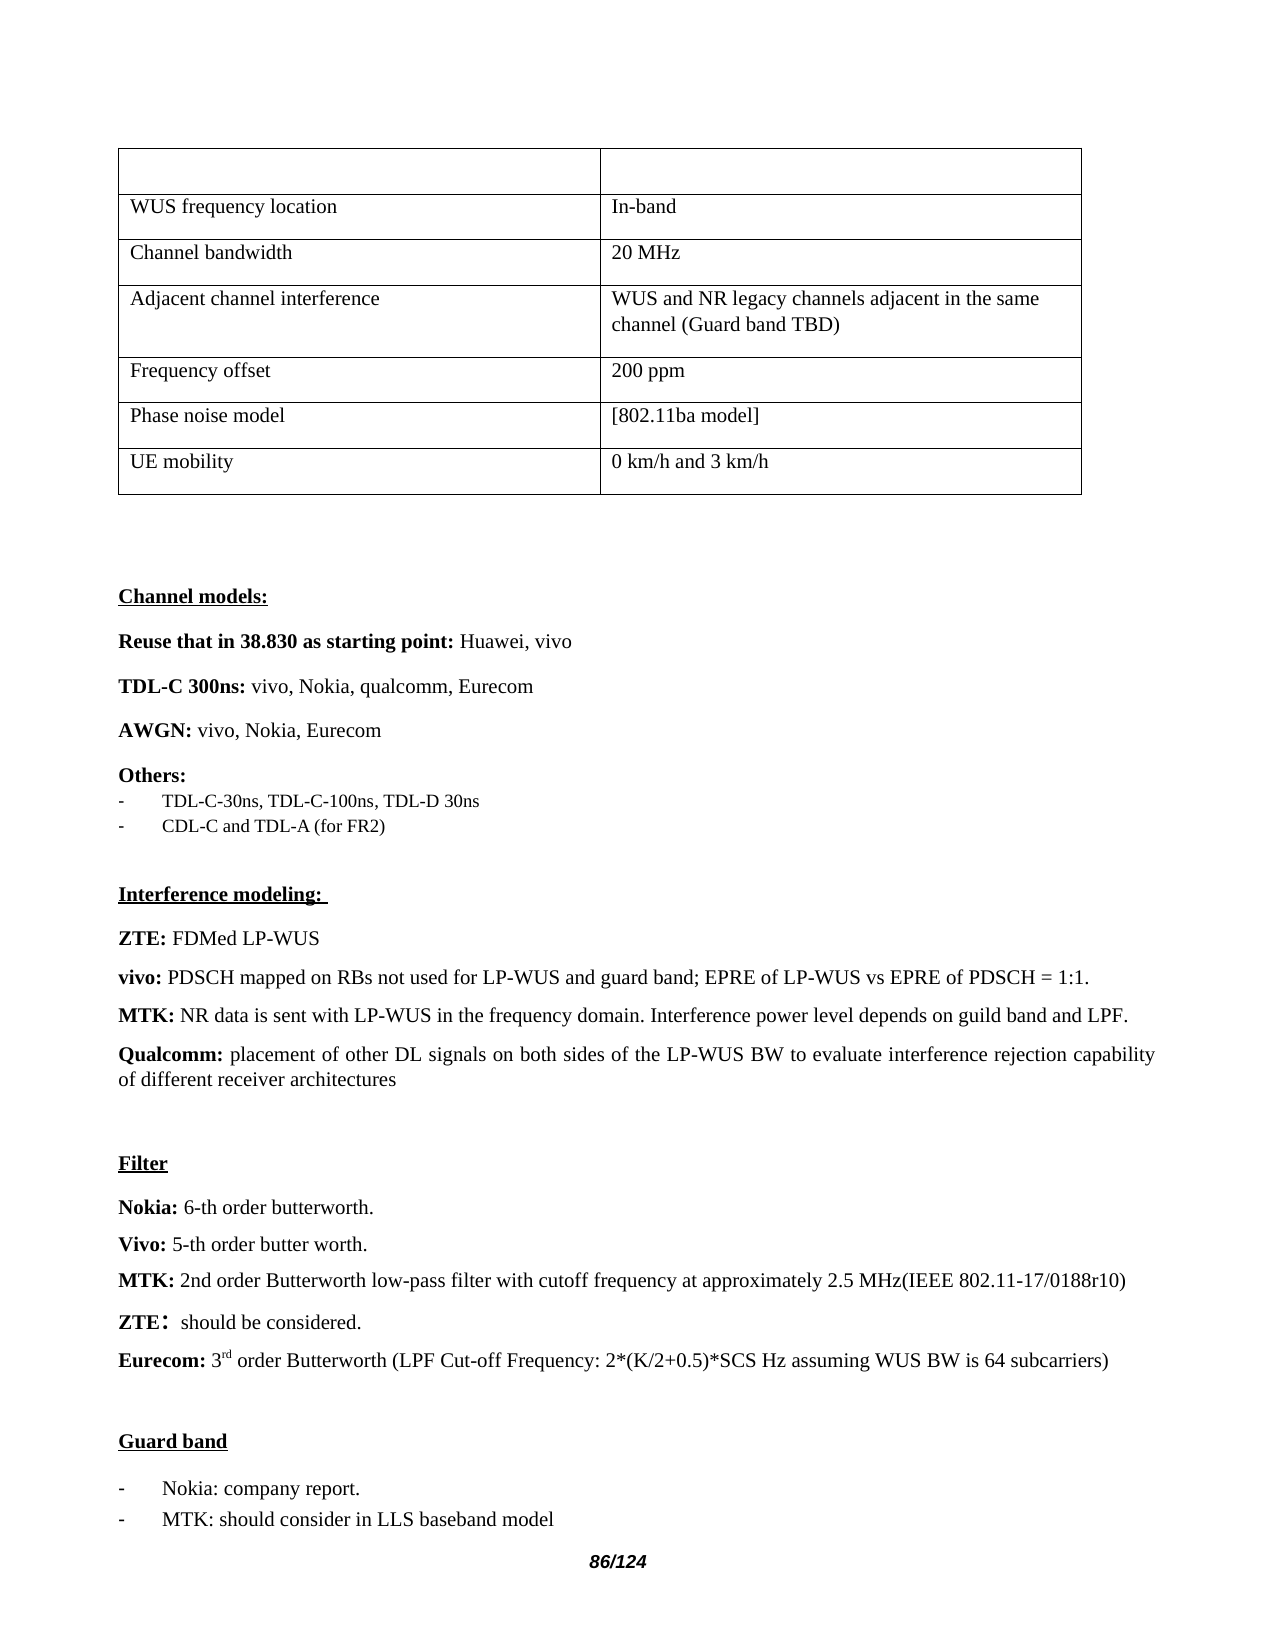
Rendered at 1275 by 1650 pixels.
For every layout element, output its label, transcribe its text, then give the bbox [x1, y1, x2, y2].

text ZTE：should be considered. [118, 1305, 1157, 1335]
list CDL-C and TDL-A (for FR2) [118, 812, 1157, 838]
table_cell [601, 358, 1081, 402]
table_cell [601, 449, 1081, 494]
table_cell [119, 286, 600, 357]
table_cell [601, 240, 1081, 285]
text Interference modeling: [118, 881, 1157, 906]
text Channel models: [118, 584, 1157, 608]
text AWGN: vivo, Nokia, Eurecom [118, 718, 1157, 742]
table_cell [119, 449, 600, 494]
text MTK: 2nd order Butterworth low-pass filter with cutoff frequency at approximately 2.5 MHz(IEEE 802.11-17/0188r10) [118, 1268, 1157, 1292]
text Vivo: 5-th order butter worth. [118, 1232, 1157, 1256]
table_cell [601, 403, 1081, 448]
list TDL-C-30ns, TDL-C-100ns, TDL-D 30ns [118, 787, 1157, 812]
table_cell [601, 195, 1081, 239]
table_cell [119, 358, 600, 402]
text Eurecom: 3rd order Butterworth (LPF Cut-off Frequency: 2*(K/2+0.5)*SCS Hz assuming WUS BW is 64 subcarriers) [118, 1348, 1157, 1372]
text vivo: PDSCH mapped on RBs not used for LP-WUS and guard band; EPRE of LP-WUS vs EPRE of PDSCH = 1:1. [118, 964, 1157, 989]
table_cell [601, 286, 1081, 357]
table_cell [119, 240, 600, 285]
text Guard band [118, 1429, 1157, 1453]
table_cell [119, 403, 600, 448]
text Filter [118, 1151, 1157, 1174]
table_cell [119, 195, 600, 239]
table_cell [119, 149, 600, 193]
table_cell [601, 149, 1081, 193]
text MTK: NR data is sent with LP-WUS in the frequency domain. Interference power level depends on guild band and LPF. [118, 1003, 1157, 1027]
text ZTE: FDMed LP-WUS [118, 926, 1157, 950]
text TDL-C 300ns: vivo, Nokia, qualcomm, Eurecom [118, 673, 1157, 698]
text Nokia: 6-th order butterworth. [118, 1195, 1157, 1219]
text Qualcomm: placement of other DL signals on both sides of the LP-WUS BW to evaluate interference rejection capability of different receiver architectures [118, 1041, 1157, 1091]
text Reuse that in 38.830 as starting point: Huawei, vivo [118, 629, 1157, 653]
list Nokia: company report. [118, 1473, 1157, 1502]
text Others: [118, 763, 1157, 787]
list MTK: should consider in LLS baseband model [118, 1504, 1157, 1533]
